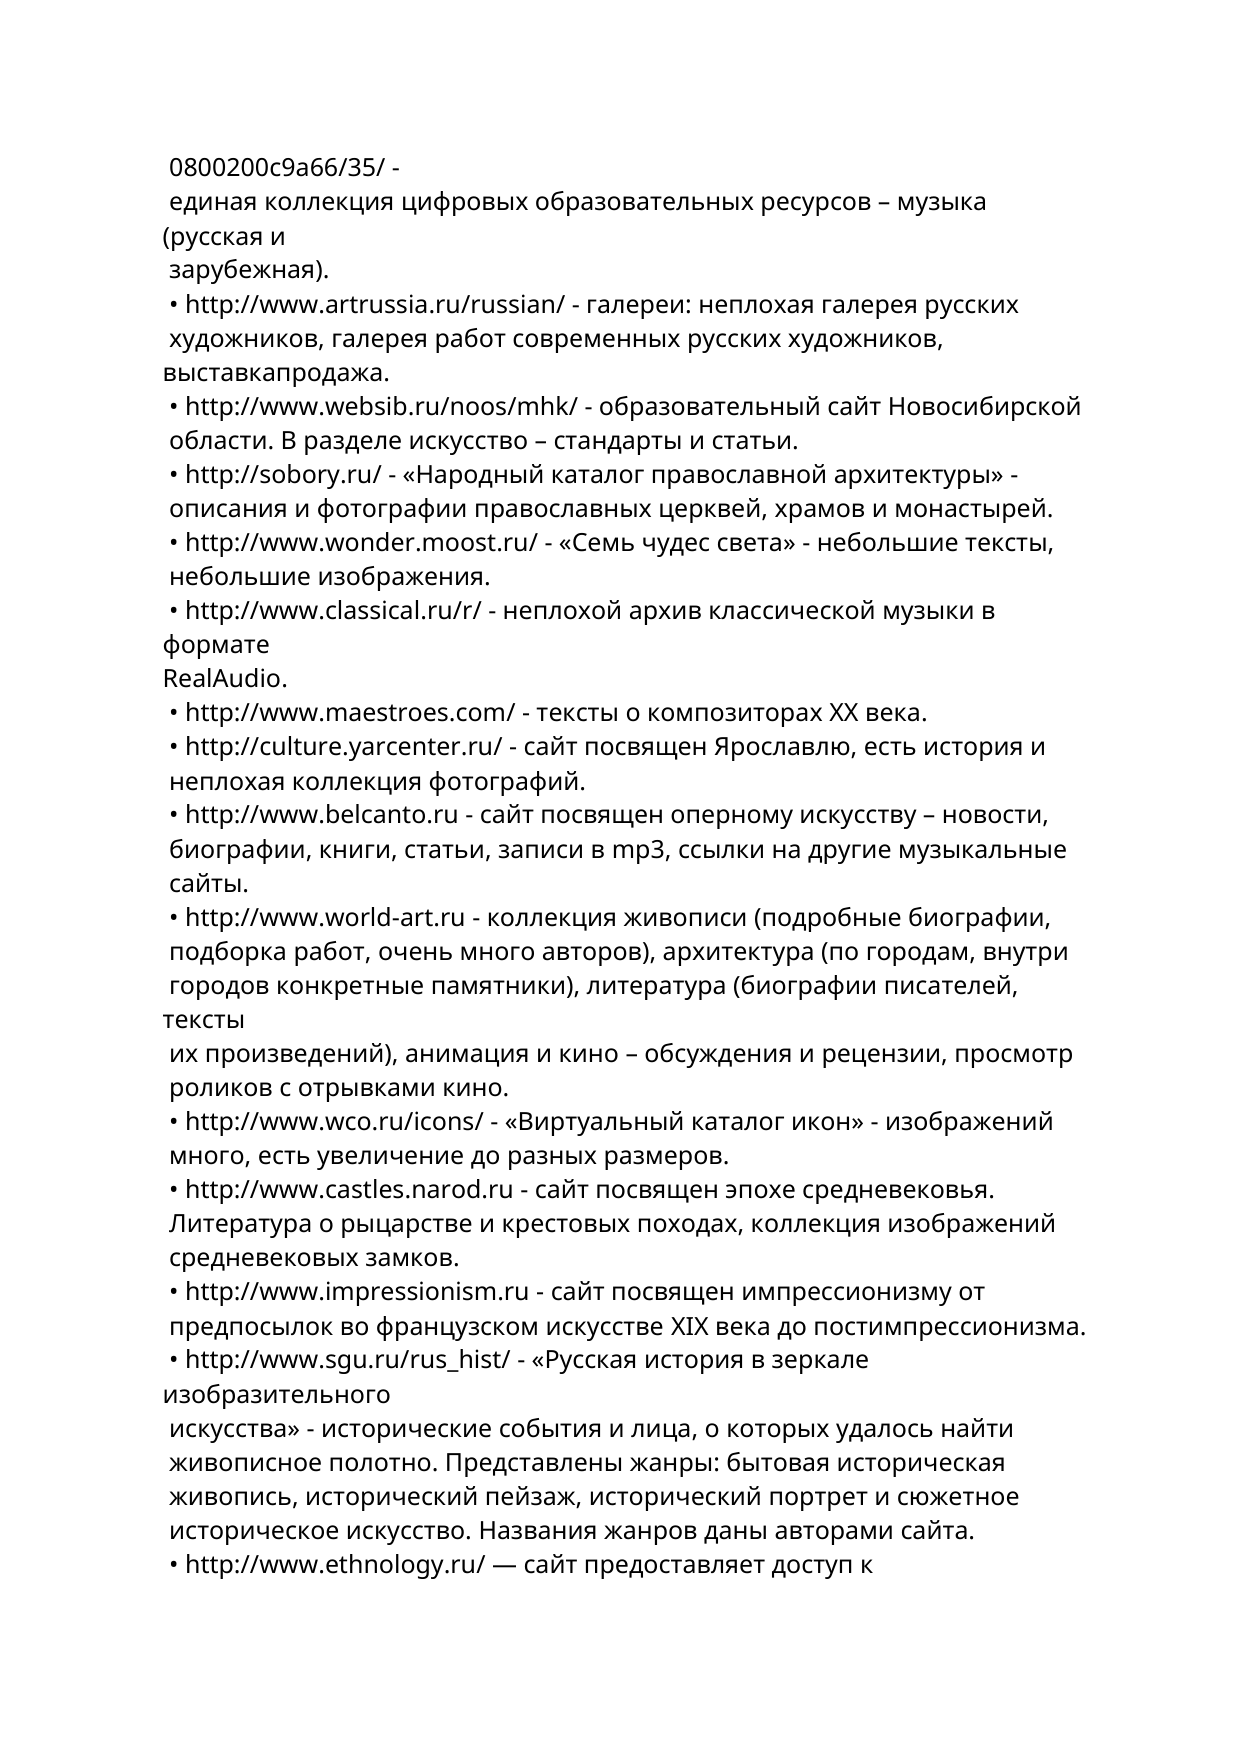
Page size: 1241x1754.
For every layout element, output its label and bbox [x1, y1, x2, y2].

text [162, 150, 1090, 1581]
